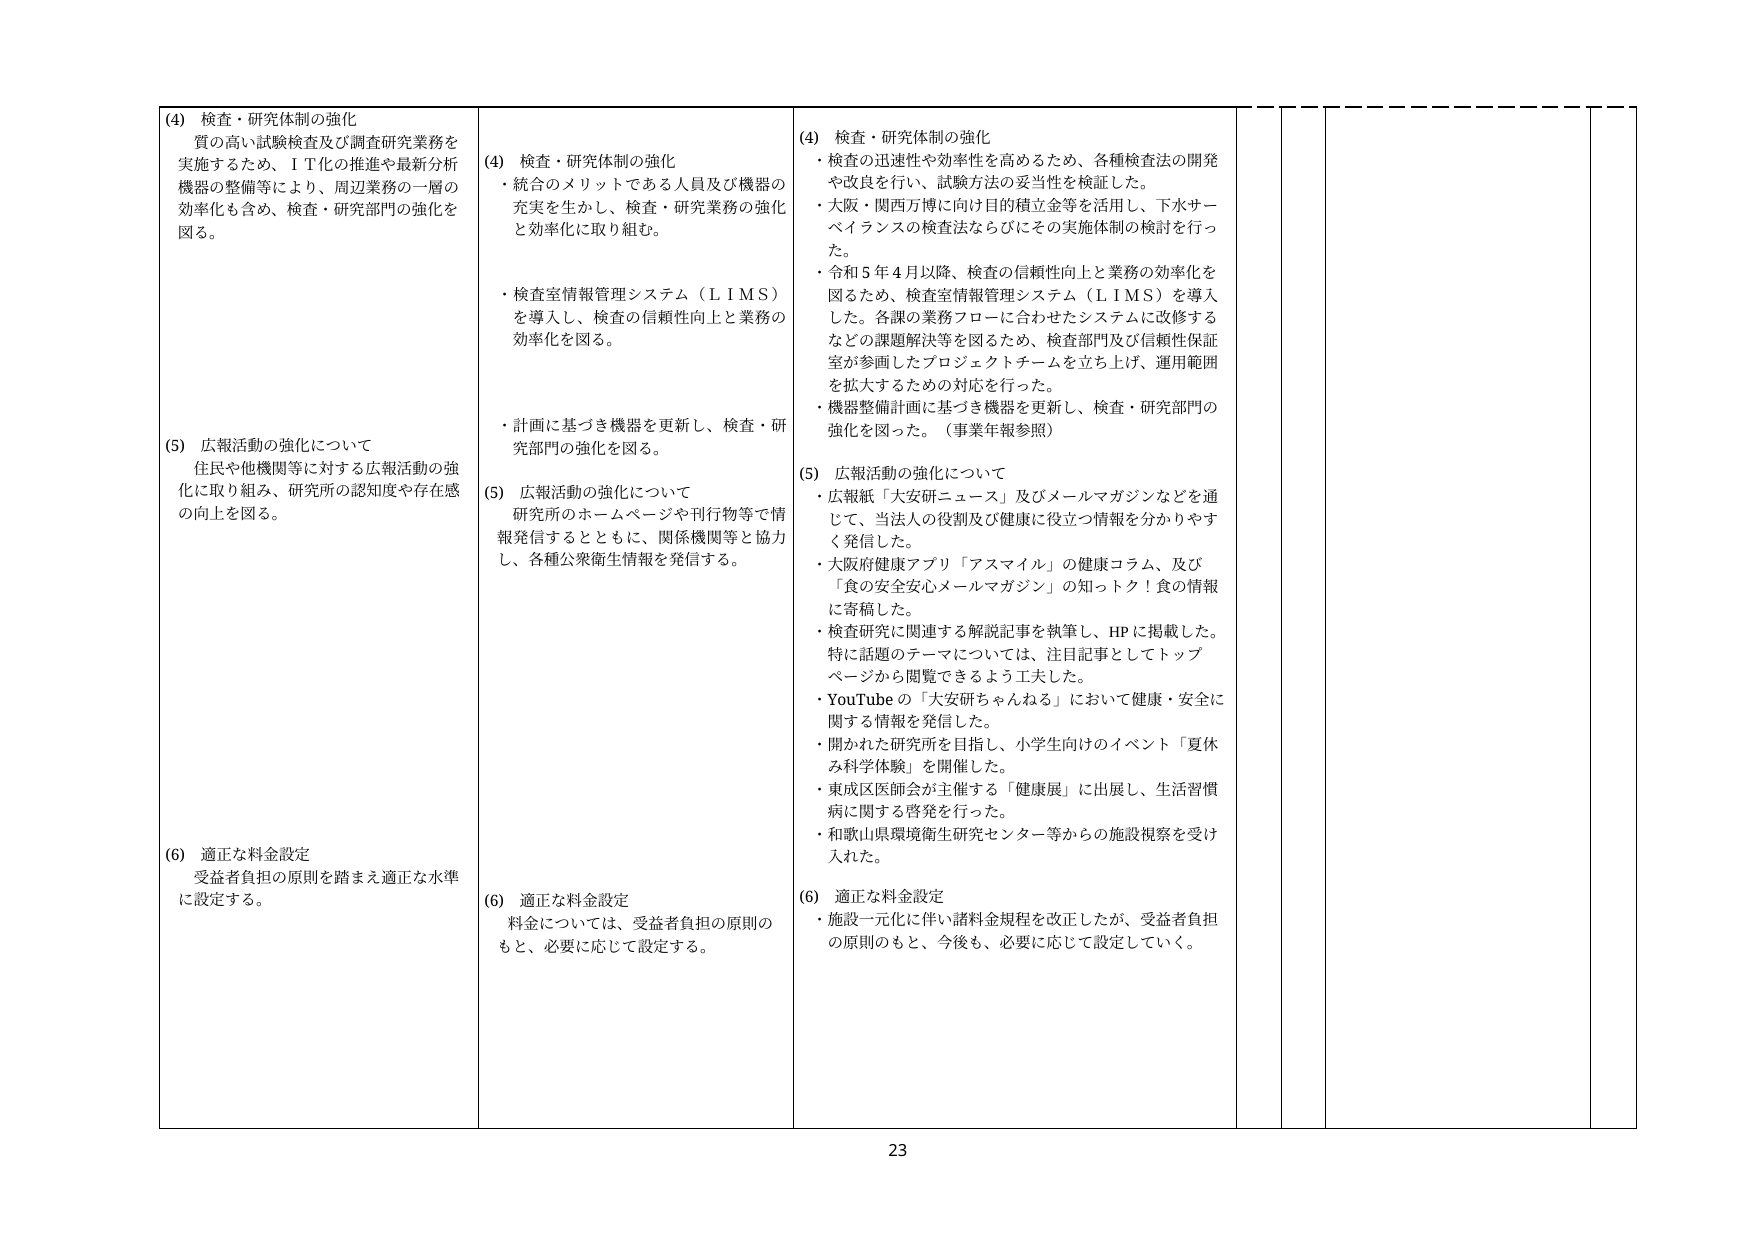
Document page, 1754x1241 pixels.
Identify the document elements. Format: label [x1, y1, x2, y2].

table_cell [1237, 106, 1281, 1127]
table_cell [1282, 106, 1325, 1127]
table_cell [1326, 106, 1590, 1127]
table_cell [1591, 106, 1636, 1127]
